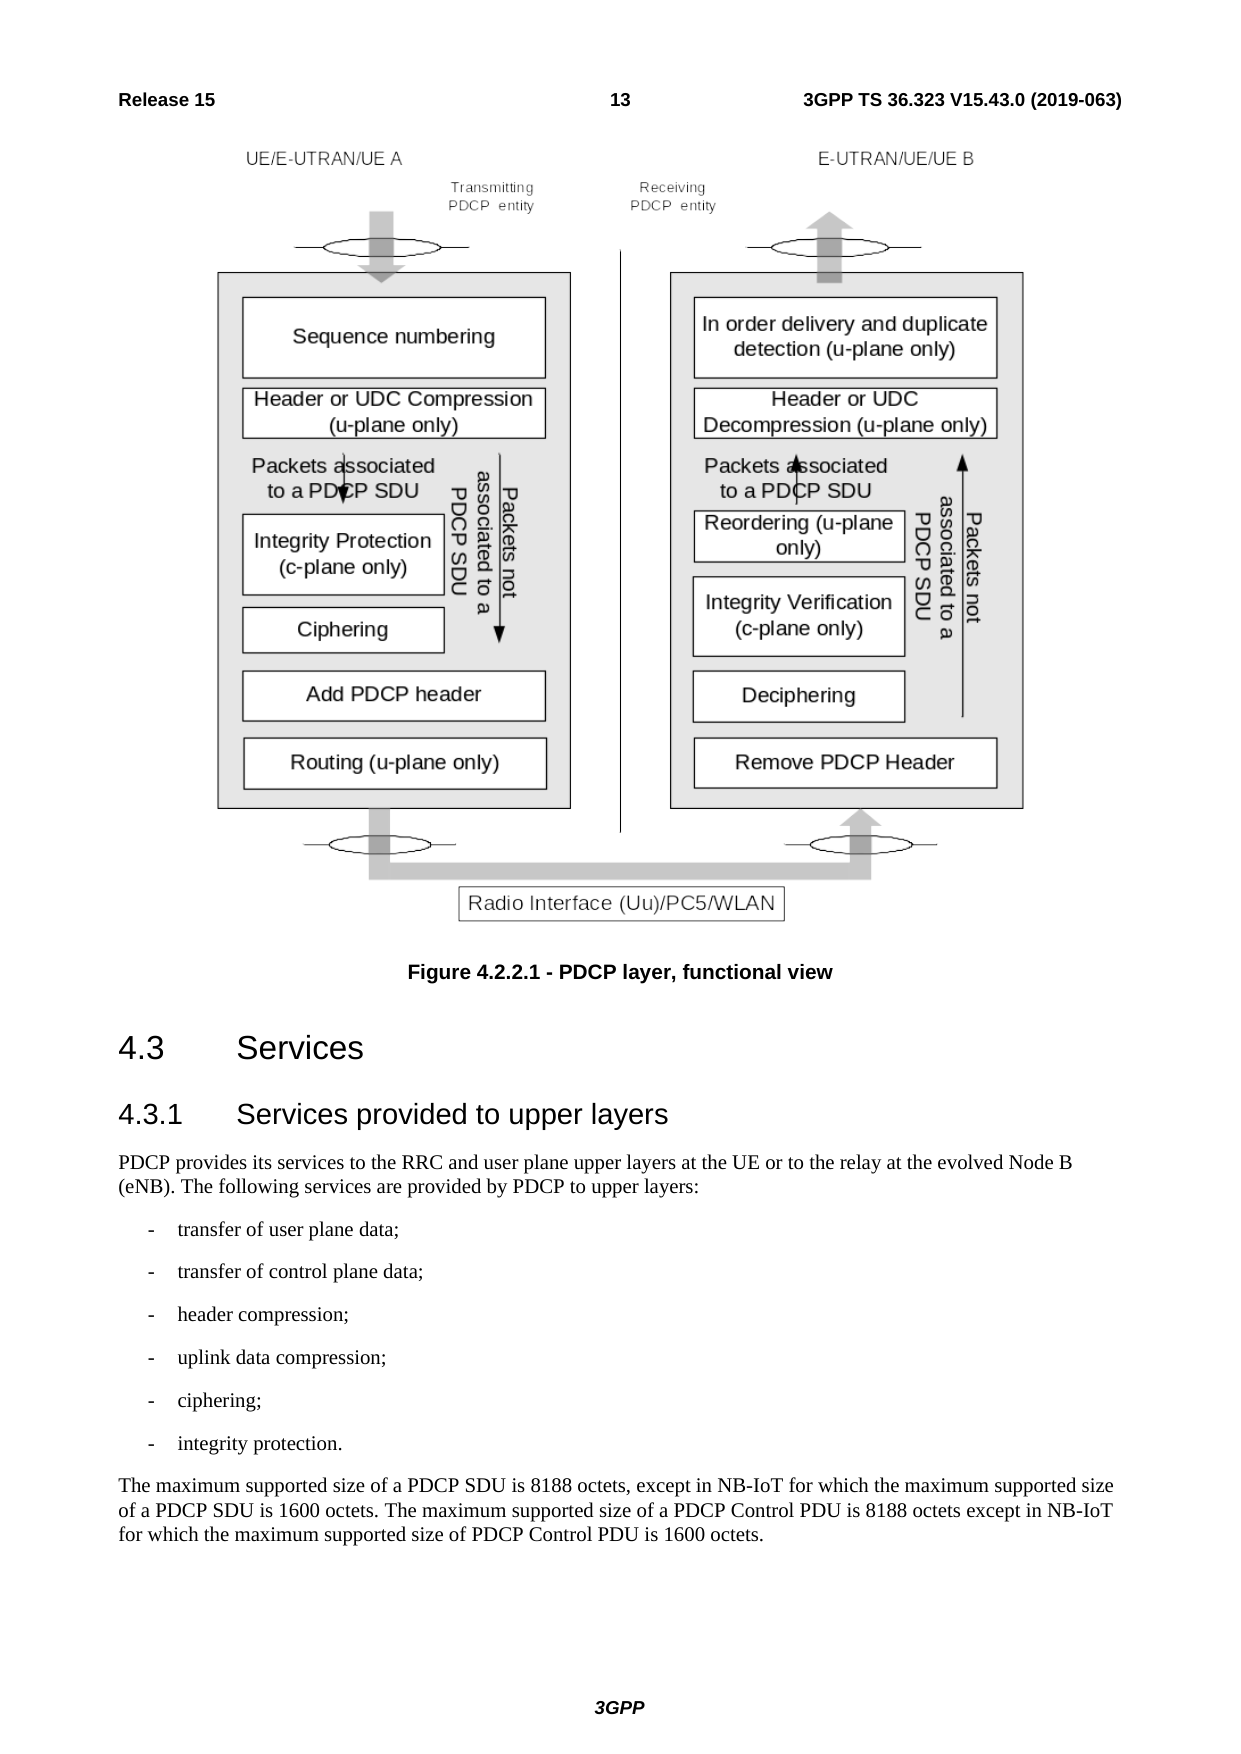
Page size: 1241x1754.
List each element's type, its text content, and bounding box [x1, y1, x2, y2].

text - transfer of control plane data; [148, 1259, 1122, 1283]
text - transfer of user plane data; [148, 1217, 1122, 1241]
text - uplink data compression; [148, 1345, 1122, 1369]
text The maximum supported size of a PDCP SDU is 8188 octets, except in NB-IoT for which the maximum supported size of a PDCP SDU is 1600 octets. The maximum supported size of a PDCP Control PDU is 8188 octets except in NB-IoT for which the maximum supported size of PDCP Control PDU is 1600 octets. [118, 1473, 1122, 1546]
text - header compression; [148, 1302, 1122, 1326]
subtitle 4.3.1 Services provided to upper layers [118, 1097, 1122, 1131]
text - integrity protection. [148, 1431, 1122, 1455]
text PDCP provides its services to the RRC and user plane upper layers at the UE or to the relay at the evolved Node B (eNB). The following services are provided by PDCP to upper layers: [118, 1150, 1122, 1198]
text Figure 4.2.2.1 - PDCP layer, functional view [118, 960, 1122, 984]
text - ciphering; [148, 1388, 1122, 1412]
subtitle 4.3 Services [118, 1028, 1122, 1066]
